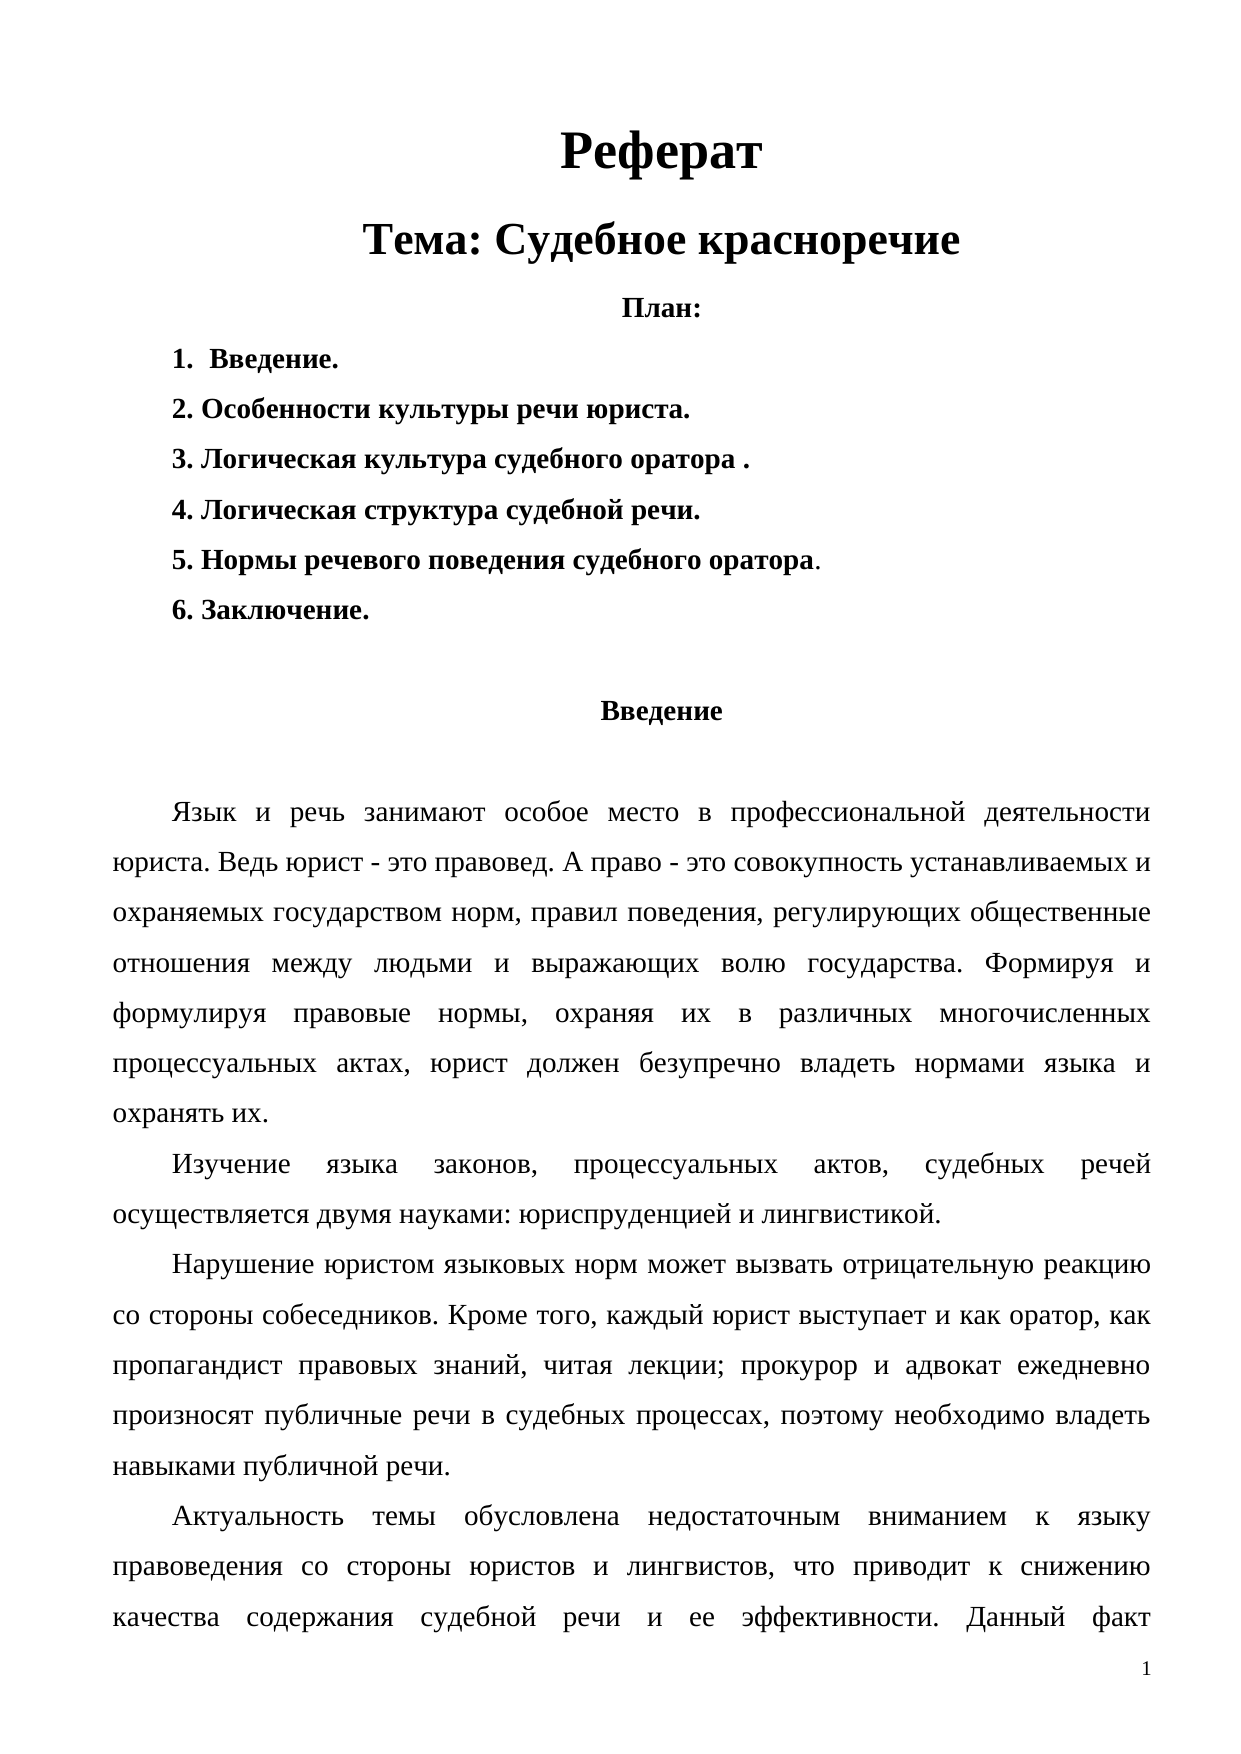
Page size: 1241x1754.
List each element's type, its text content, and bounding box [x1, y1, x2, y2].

text Реферат [112, 118, 1152, 180]
text Нарушение юристом языковых норм может вызвать отрицательную реакцию со стороны собеседников. Кроме того, каждый юрист выступает и как оратор, как пропагандист правовых знаний, читая лекции; прокурор и адвокат ежедневно произносят публичные речи в судебных процессах, поэтому необходимо владеть навыками публичной речи. [112, 1247, 1152, 1481]
text Изучение языка законов, процессуальных актов, судебных речей осуществляется двумя науками: юриспруденцией и лингвистикой. [112, 1146, 1152, 1230]
text 5. Нормы речевого поведения судебного оратора. [112, 542, 1152, 576]
text Тема: Судебное красноречие [112, 212, 1152, 264]
text План: [112, 291, 1152, 324]
text 4. Логическая структура судебной речи. [112, 492, 1152, 525]
text 2. Особенности культуры речи юриста. [112, 391, 1152, 425]
text 3. Логическая культура судебного оратора . [112, 442, 1152, 475]
text Введение [112, 693, 1152, 727]
text 6. Заключение. [112, 592, 1152, 626]
text Язык и речь занимают особое место в профессиональной деятельности юриста. Ведь юрист - это правовед. А право - это совокупность устанавливаемых и охраняемых государством норм, правил поведения, регулирующих общественные отношения между людьми и выражающих волю государства. Формируя и формулируя правовые нормы, охраняя их в различных многочисленных процессуальных актах, юрист должен безупречно владеть нормами языка и охранять их. [112, 794, 1152, 1129]
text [112, 1498, 1152, 1632]
list Введение. [172, 341, 1152, 374]
